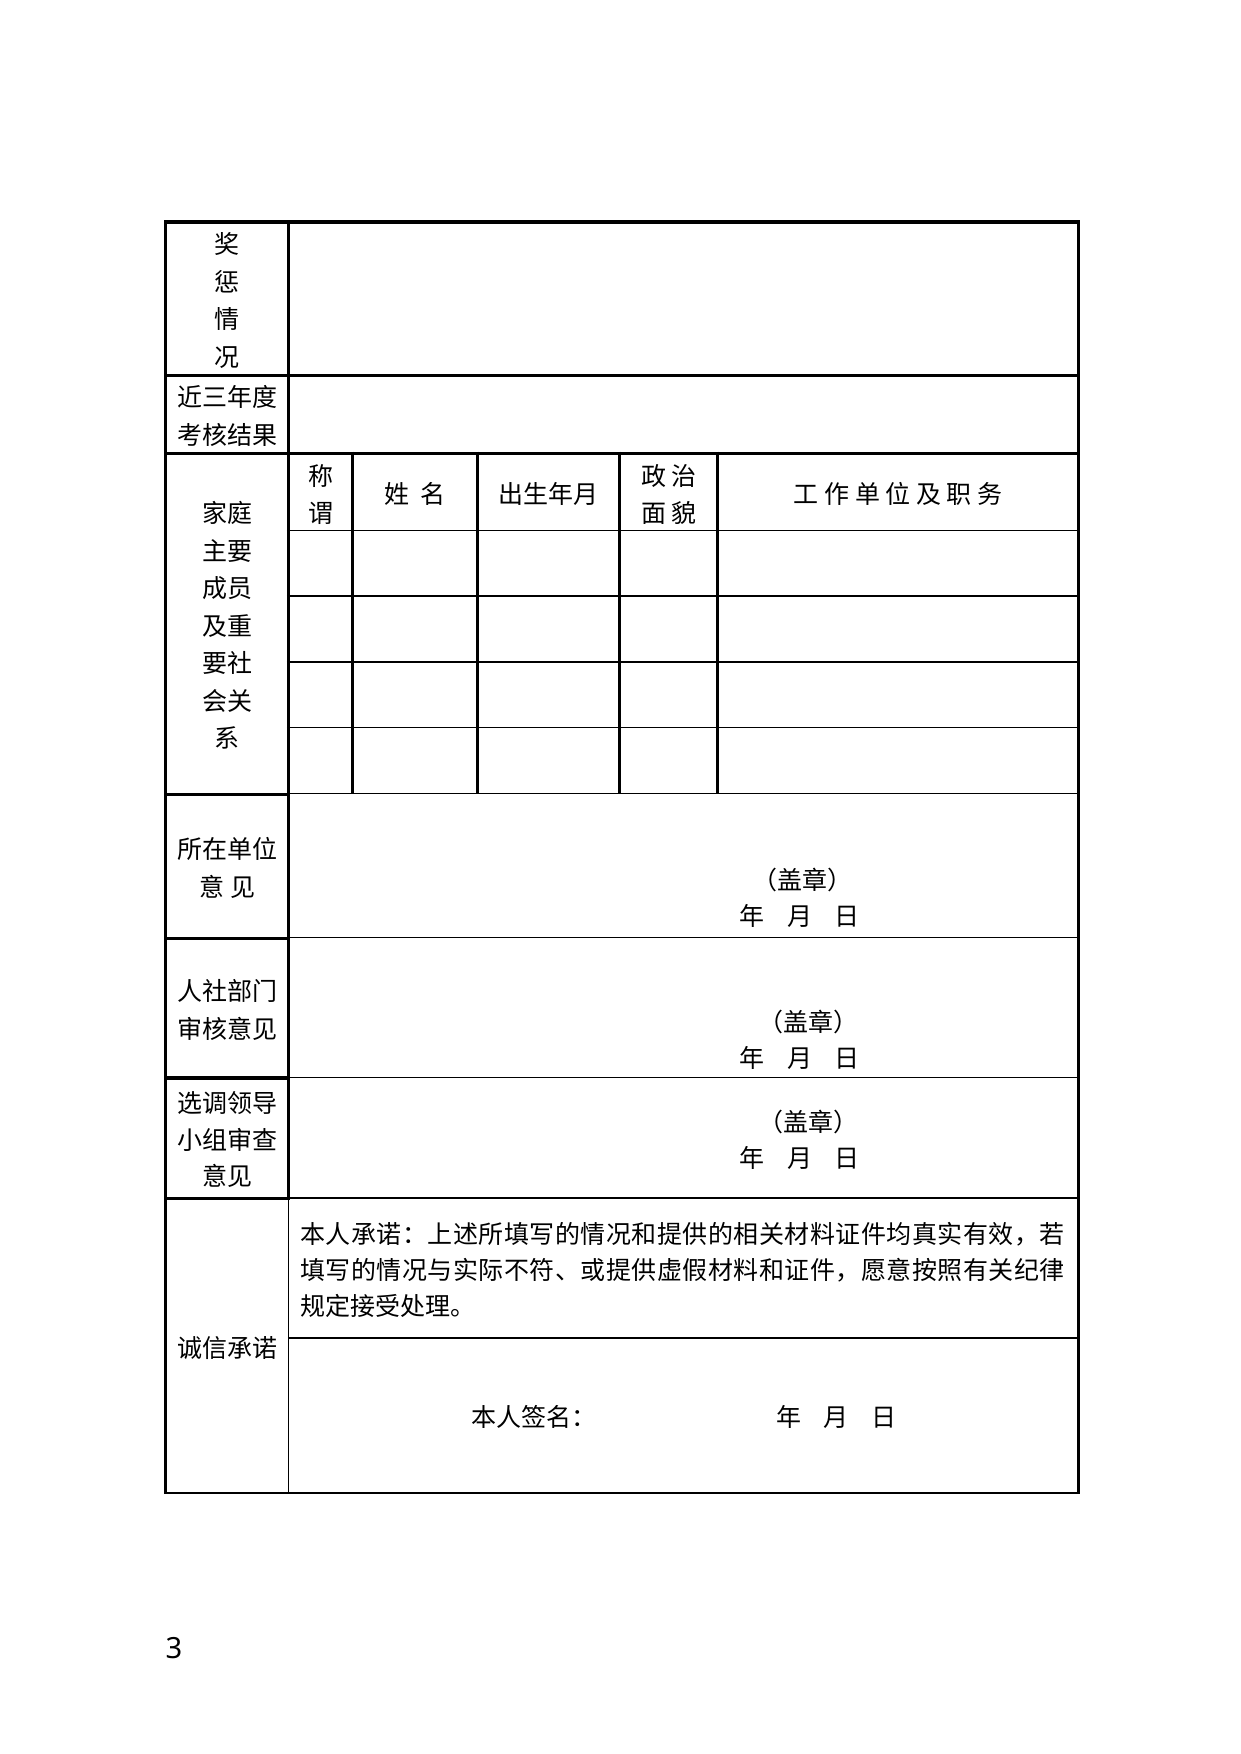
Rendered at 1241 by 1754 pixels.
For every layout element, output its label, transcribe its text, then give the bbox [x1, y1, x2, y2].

table_header 奖 惩 情 况 [167, 224, 287, 373]
table_cell 政 治 面 貌 [621, 455, 716, 530]
table_cell 人社部门审核意见 [167, 940, 287, 1076]
table_cell [621, 531, 716, 595]
table_cell [354, 531, 476, 595]
table_cell [719, 531, 1077, 595]
table_cell [290, 728, 351, 793]
table_cell 称 谓 [290, 455, 351, 530]
table_cell 所在单位意 见 [167, 796, 287, 937]
table_cell [290, 531, 351, 595]
table_cell [290, 597, 351, 661]
table_cell [479, 728, 618, 793]
table_cell [719, 597, 1077, 661]
table_cell （盖章） 年 月 日 [290, 1078, 1077, 1197]
table_cell [621, 728, 716, 793]
table_cell （盖章） 年 月 日 [290, 938, 1077, 1076]
table_cell [354, 663, 476, 727]
table_cell [290, 663, 351, 727]
table_cell 本人承诺：上述所填写的情况和提供的相关材料证件均真实有效，若填写的情况与实际不符、或提供虚假材料和证件，愿意按照有关纪律规定接受处理。 [289, 1199, 1077, 1337]
table_cell [621, 663, 716, 727]
table_cell （盖章） 年 月 日 [290, 794, 1077, 937]
table_cell 选调领导小组审查 意见 [167, 1080, 287, 1197]
table_cell [719, 663, 1077, 727]
table_cell [479, 663, 618, 727]
table_cell [290, 377, 1077, 452]
table_cell [621, 597, 716, 661]
table_cell 出生年月 [479, 455, 618, 530]
table_cell 近三年度考核结果 [167, 377, 287, 452]
table_cell [479, 531, 618, 595]
table_cell 本人签名： 年 月 日 [289, 1339, 1077, 1492]
table_cell [479, 597, 618, 661]
table_cell [354, 728, 476, 793]
table_cell [719, 728, 1077, 793]
table_cell 诚信承诺 [167, 1200, 288, 1492]
table_cell 姓 名 [354, 455, 476, 530]
table_cell 工 作 单 位 及 职 务 [719, 455, 1077, 530]
table_header [290, 224, 1077, 373]
table_cell 家庭 主要 成员 及重 要社 会关 系 [167, 455, 287, 793]
table_cell [354, 597, 476, 661]
